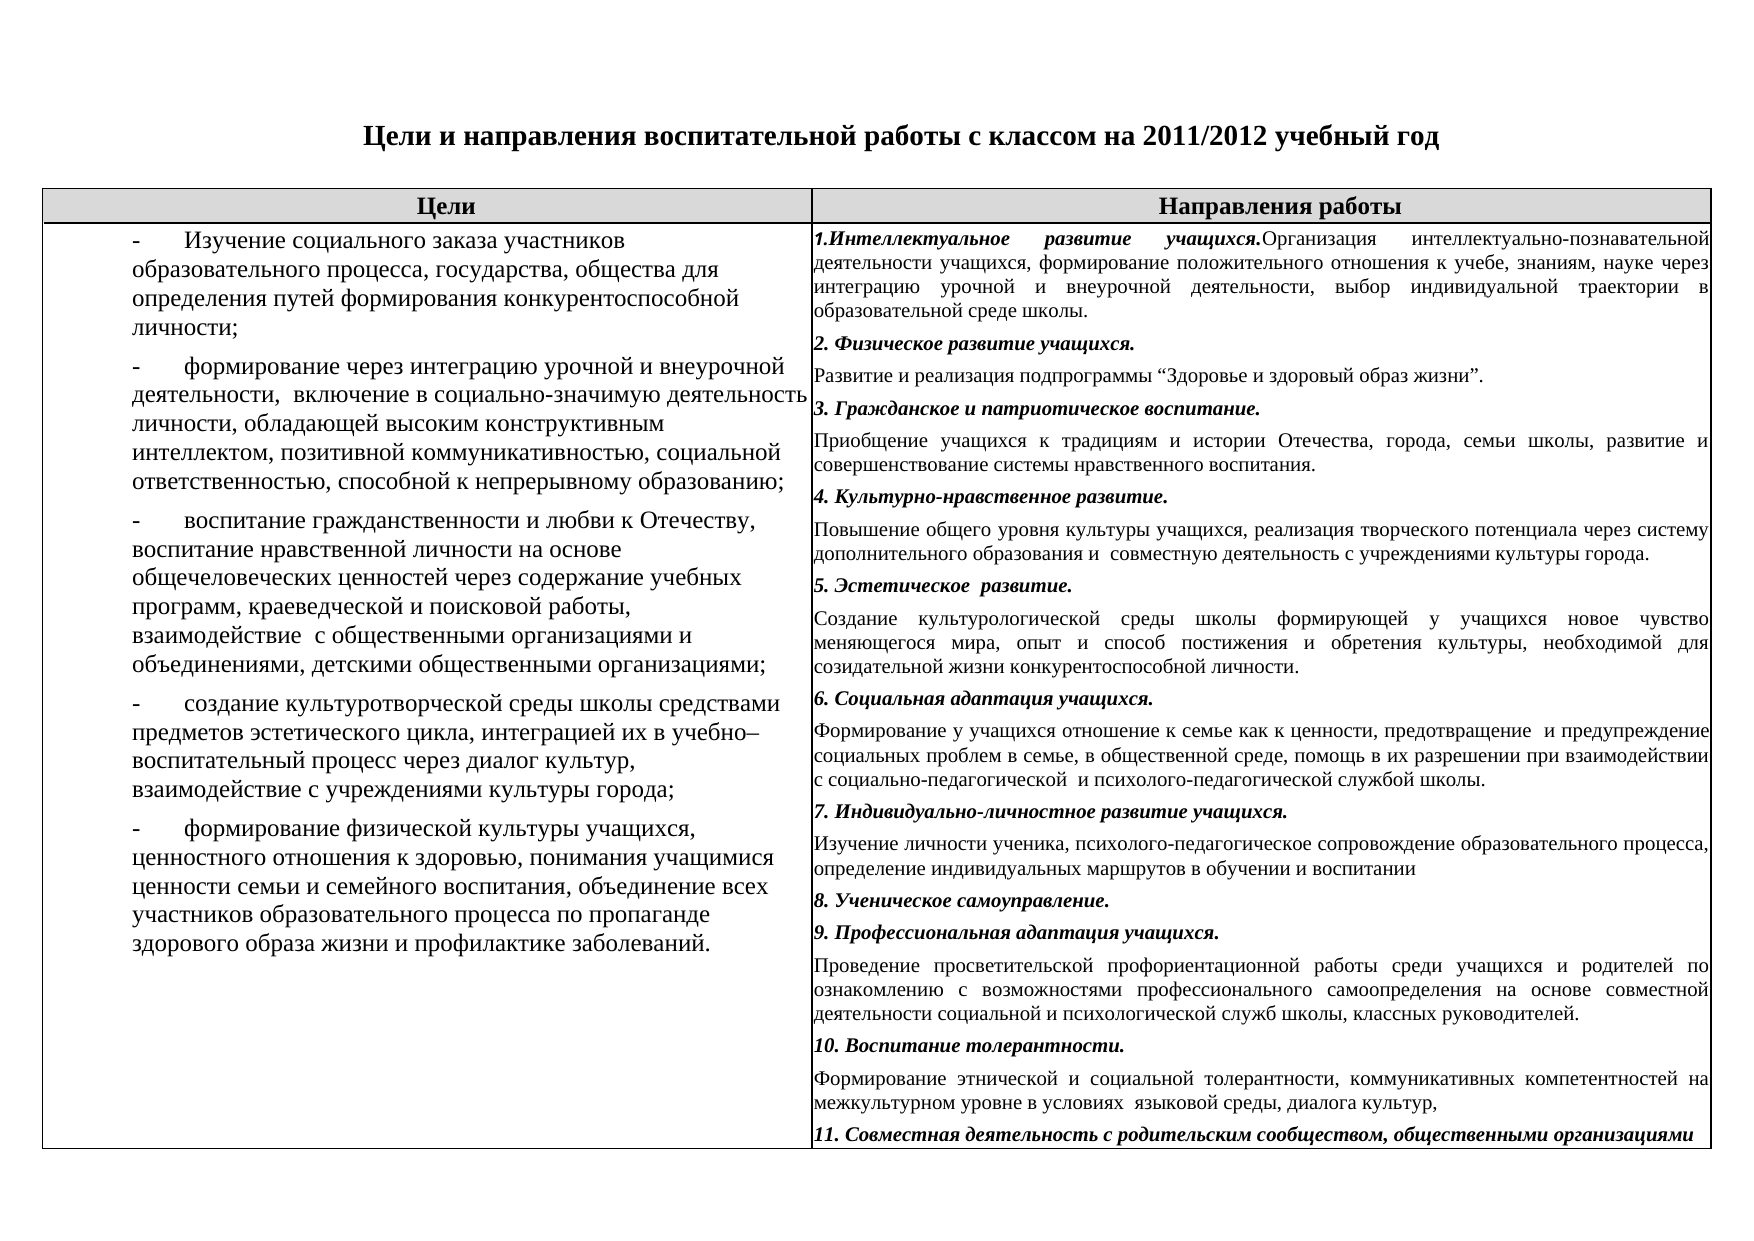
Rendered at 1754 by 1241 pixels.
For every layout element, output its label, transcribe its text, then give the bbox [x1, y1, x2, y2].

table_cell - Изучение социального заказа участников образовательного процесса, государства, общества для определения путей формирования конкурентоспособной личности; - формирование через интеграцию урочной и внеурочной деятельности, включение в социально-значимую деятельность личности, обладающей высоким конструктивным интеллектом, позитивной коммуникативностью, социальной ответственностью, способной к непрерывному образованию; - воспитание гражданственности и любви к Отечеству, воспитание нравственной личности на основе общечеловеческих ценностей через содержание учебных программ, краеведческой и поисковой работы, взаимодействие с общественными организациями и объединениями, детскими общественными организациями; - создание культуротворческой среды школы средствами предметов эстетического цикла, интеграцией их в учебно–воспитательный процесс через диалог культур, взаимодействие с учреждениями культуры города; - формирование физической культуры учащихся, ценностного отношения к здоровью, понимания учащимися ценности семьи и семейного воспитания, объединение всех участников образовательного процесса по пропаганде здорового образа жизни и профилактике заболеваний. [43, 223, 811, 1148]
table_header Направления работы [813, 189, 1710, 222]
table_header Цели [43, 189, 811, 222]
table_cell 1.Интеллектуальное развитие учащихся.Организация интеллектуально-познавательной деятельности учащихся, формирование положительного отношения к учебе, знаниям, науке через интеграцию урочной и внеурочной деятельности, выбор индивидуальной траектории в образовательной среде школы. 2. Физическое развитие учащихся. Развитие и реализация подпрограммы “Здоровье и здоровый образ жизни”. 3. Гражданское и патриотическое воспитание. Приобщение учащихся к традициям и истории Отечества, города, семьи школы, развитие и совершенствование системы нравственного воспитания. 4. Культурно-нравственное развитие. Повышение общего уровня культуры учащихся, реализация творческого потенциала через систему дополнительного образования и совместную деятельность с учреждениями культуры города. 5. Эстетическое развитие. Создание культурологической среды школы формирующей у учащихся новое чувство меняющегося мира, опыт и способ постижения и обретения культуры, необходимой для созидательной жизни конкурентоспособной личности. 6. Социальная адаптация учащихся. Формирование у учащихся отношение к семье как к ценности, предотвращение и предупреждение социальных проблем в семье, в общественной среде, помощь в их разрешении при взаимодействии с социально-педагогической и психолого-педагогической службой школы. 7. Индивидуально-личностное развитие учащихся. Изучение личности ученика, психолого-педагогическое сопровождение образовательного процесса, определение индивидуальных маршрутов в обучении и воспитании 8. Ученическое самоуправление. 9. Профессиональная адаптация учащихся. Проведение просветительской профориентационной работы среди учащихся и родителей по ознакомлению с возможностями профессионального самоопределения на основе совместной деятельности социальной и психологической служб школы, классных руководителей. 10. Воспитание толерантности. Формирование этнической и социальной толерантности, коммуникативных компетентностей на межкультурном уровне в условиях языковой среды, диалога культур, 11. Совместная деятельность с родительским сообществом, общественными организациями [813, 224, 1710, 1148]
list Цели и направления воспитательной работы с классом на 2011/2012 учебный год [119, 118, 1683, 151]
